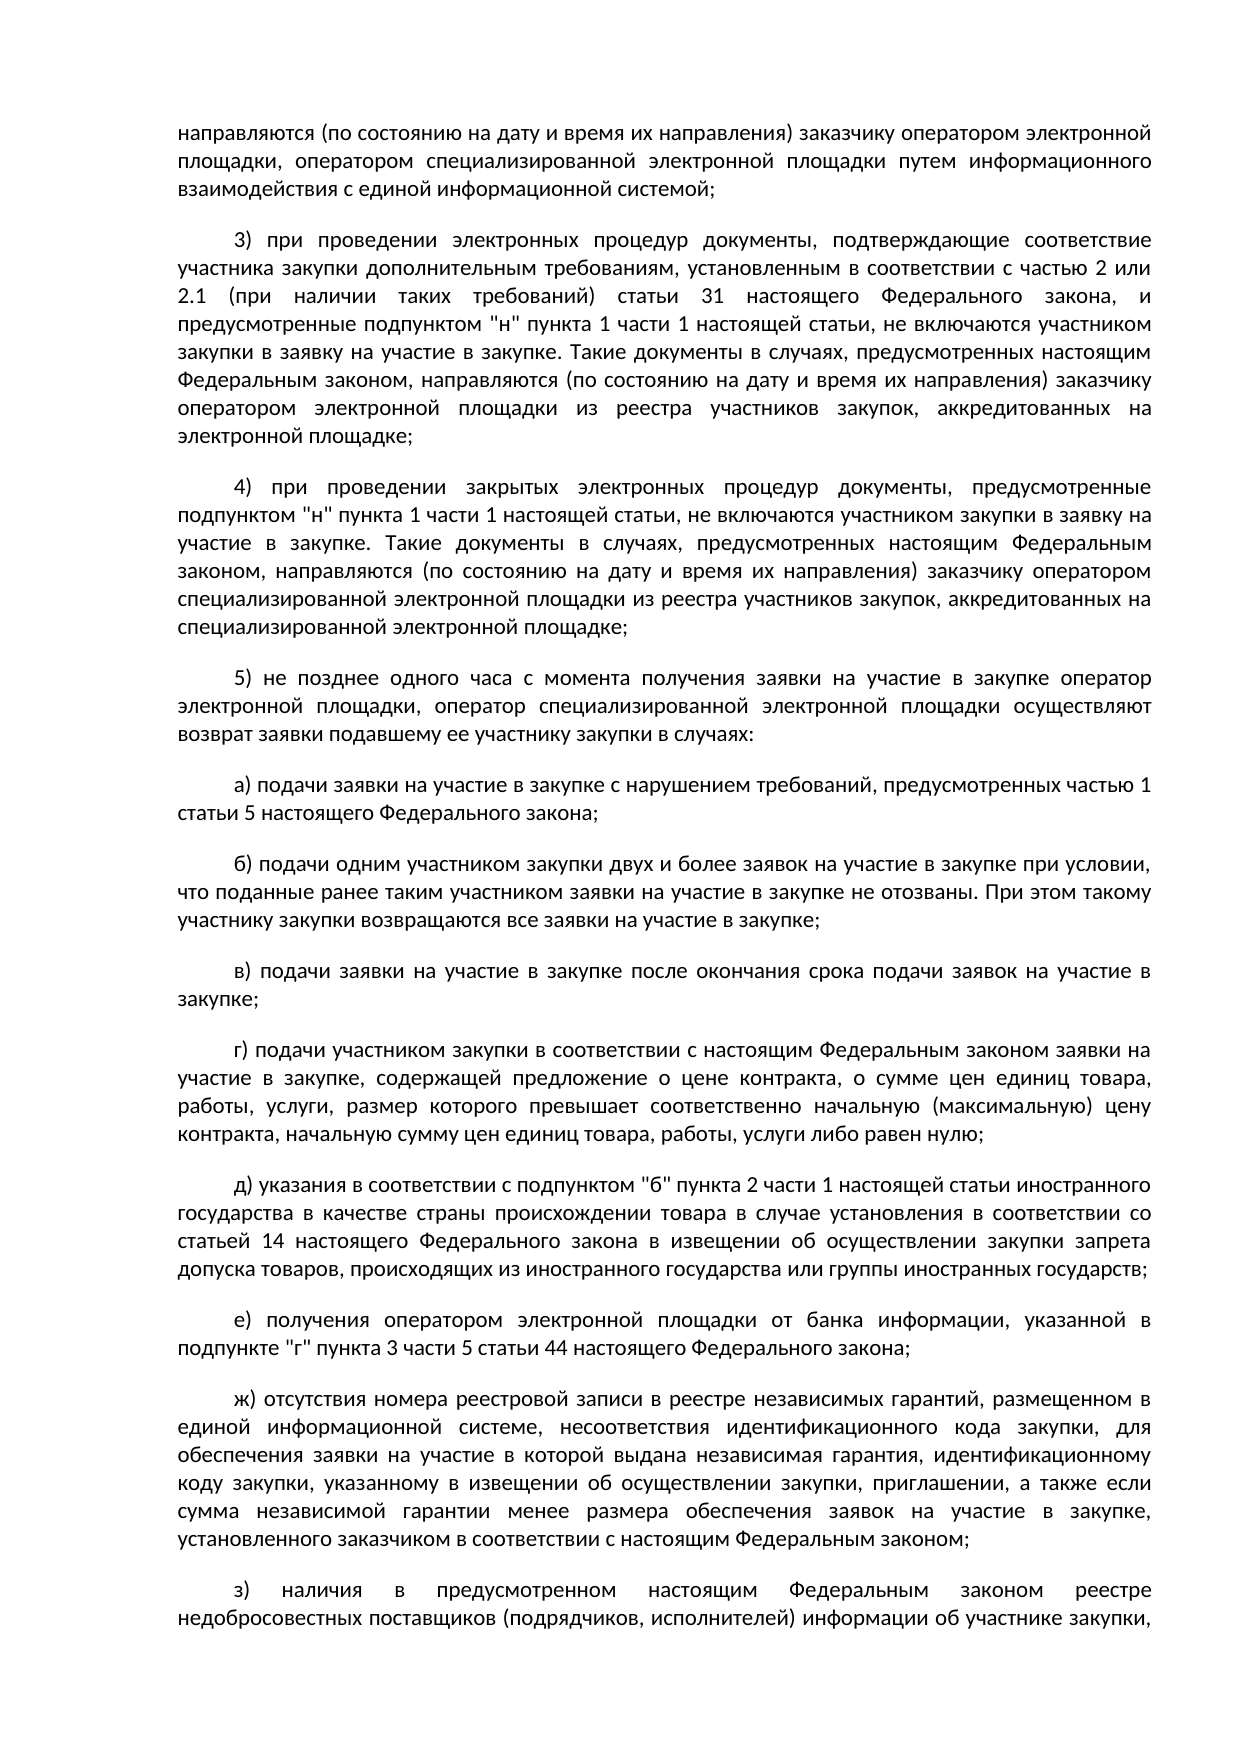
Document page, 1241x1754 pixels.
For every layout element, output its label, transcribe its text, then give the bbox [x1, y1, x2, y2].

text 5) не позднее одного часа с момента получения заявки на участие в закупке оператор электронной площадки, оператор специализированной электронной площадки осуществляют возврат заявки подавшему ее участнику закупки в случаях: [177, 663, 1152, 747]
text 3) при проведении электронных процедур документы, подтверждающие соответствие участника закупки дополнительным требованиям, установленным в соответствии с частью 2 или 2.1 (при наличии таких требований) статьи 31 настоящего Федерального закона, и предусмотренные подпунктом "н" пункта 1 части 1 настоящей статьи, не включаются участником закупки в заявку на участие в закупке. Такие документы в случаях, предусмотренных настоящим Федеральным законом, направляются (по состоянию на дату и время их направления) заказчику оператором электронной площадки из реестра участников закупок, аккредитованных на электронной площадке; [177, 225, 1152, 449]
text г) подачи участником закупки в соответствии с настоящим Федеральным законом заявки на участие в закупке, содержащей предложение о цене контракта, о сумме цен единиц товара, работы, услуги, размер которого превышает соответственно начальную (максимальную) цену контракта, начальную сумму цен единиц товара, работы, услуги либо равен нулю; [177, 1035, 1152, 1147]
text д) указания в соответствии с подпунктом "б" пункта 2 части 1 настоящей статьи иностранного государства в качестве страны происхождении товара в случае установления в соответствии со статьей 14 настоящего Федерального закона в извещении об осуществлении закупки запрета допуска товаров, происходящих из иностранного государства или группы иностранных государств; [177, 1170, 1152, 1282]
text а) подачи заявки на участие в закупке с нарушением требований, предусмотренных частью 1 статьи 5 настоящего Федерального закона; [177, 770, 1152, 826]
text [177, 118, 1152, 202]
text 4) при проведении закрытых электронных процедур документы, предусмотренные подпунктом "н" пункта 1 части 1 настоящей статьи, не включаются участником закупки в заявку на участие в закупке. Такие документы в случаях, предусмотренных настоящим Федеральным законом, направляются (по состоянию на дату и время их направления) заказчику оператором специализированной электронной площадки из реестра участников закупок, аккредитованных на специализированной электронной площадке; [177, 472, 1152, 640]
text е) получения оператором электронной площадки от банка информации, указанной в подпункте "г" пункта 3 части 5 статьи 44 настоящего Федерального закона; [177, 1305, 1152, 1361]
text в) подачи заявки на участие в закупке после окончания срока подачи заявок на участие в закупке; [177, 956, 1152, 1012]
text ж) отсутствия номера реестровой записи в реестре независимых гарантий, размещенном в единой информационной системе, несоответствия идентификационного кода закупки, для обеспечения заявки на участие в которой выдана независимая гарантия, идентификационному коду закупки, указанному в извещении об осуществлении закупки, приглашении, а также если сумма независимой гарантии менее размера обеспечения заявок на участие в закупке, установленного заказчиком в соответствии с настоящим Федеральным законом; [177, 1384, 1152, 1552]
text б) подачи одним участником закупки двух и более заявок на участие в закупке при условии, что поданные ранее таким участником заявки на участие в закупке не отозваны. При этом такому участнику закупки возвращаются все заявки на участие в закупке; [177, 849, 1152, 933]
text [177, 1575, 1152, 1631]
